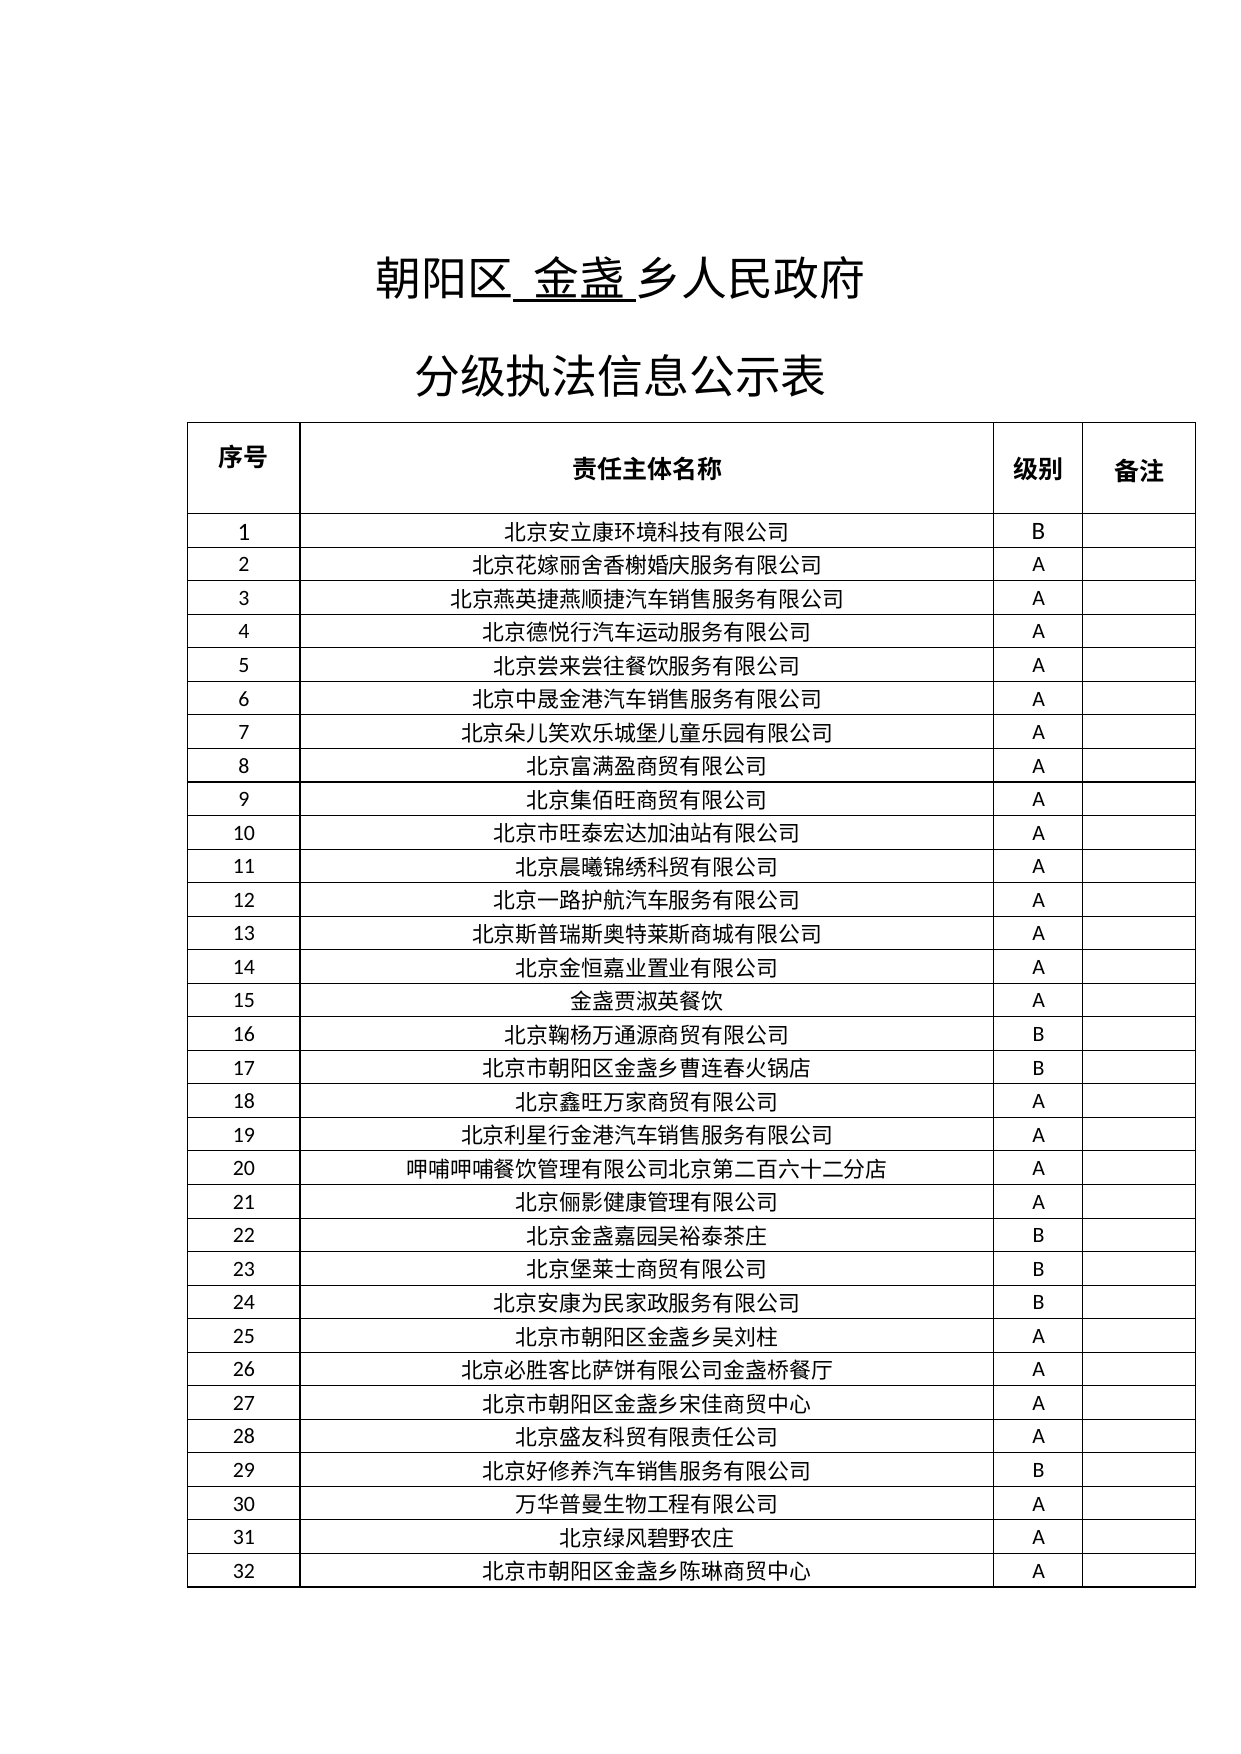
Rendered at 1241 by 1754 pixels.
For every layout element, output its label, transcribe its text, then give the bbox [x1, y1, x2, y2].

table_cell [1083, 1185, 1195, 1217]
table_cell 北京中晟金港汽车销售服务有限公司 [301, 682, 993, 714]
table_cell A [994, 783, 1082, 815]
table_cell 北京尝来尝往餐饮服务有限公司 [301, 648, 993, 681]
table_cell 北京花嫁丽舍香榭婚庆服务有限公司 [301, 548, 993, 580]
table_cell 北京市朝阳区金盏乡宋佳商贸中心 [301, 1386, 993, 1419]
table_cell 5 [188, 648, 299, 681]
table_cell [1083, 1520, 1195, 1553]
table_cell A [994, 883, 1082, 916]
table_cell 14 [188, 950, 299, 983]
table_cell 北京绿风碧野农庄 [301, 1520, 993, 1553]
table_cell [1083, 1386, 1195, 1419]
table_cell 4 [188, 615, 299, 647]
table_cell A [994, 1386, 1082, 1419]
table_cell 北京金恒嘉业置业有限公司 [301, 950, 993, 983]
table_cell [1083, 783, 1195, 815]
table_cell 北京俪影健康管理有限公司 [301, 1185, 993, 1217]
table_cell 北京市朝阳区金盏乡陈琳商贸中心 [301, 1554, 993, 1586]
table_cell A [994, 648, 1082, 681]
table_cell 2 [188, 548, 299, 580]
table_cell [1083, 581, 1195, 614]
table_cell [1083, 1353, 1195, 1385]
table_cell 北京必胜客比萨饼有限公司金盏桥餐厅 [301, 1353, 993, 1385]
table_cell 北京燕英捷燕顺捷汽车销售服务有限公司 [301, 581, 993, 614]
table_cell 北京一路护航汽车服务有限公司 [301, 883, 993, 916]
table_cell A [994, 715, 1082, 748]
table_cell 北京堡莱士商贸有限公司 [301, 1252, 993, 1284]
table_cell 16 [188, 1017, 299, 1050]
table_cell 31 [188, 1520, 299, 1553]
table_cell 1 [188, 514, 299, 547]
table_cell A [994, 1420, 1082, 1452]
table_cell 万华普曼生物工程有限公司 [301, 1487, 993, 1519]
table_cell 7 [188, 715, 299, 748]
table_cell B [994, 514, 1082, 547]
table_cell B [994, 1286, 1082, 1318]
table_cell A [994, 1487, 1082, 1519]
table_cell B [994, 1252, 1082, 1284]
table_cell 北京利星行金港汽车销售服务有限公司 [301, 1118, 993, 1150]
table_cell 28 [188, 1420, 299, 1452]
table_cell 18 [188, 1084, 299, 1117]
table_cell [1083, 548, 1195, 580]
table_cell 24 [188, 1286, 299, 1318]
table_cell 北京德悦行汽车运动服务有限公司 [301, 615, 993, 647]
table_cell [1083, 715, 1195, 748]
table_cell A [994, 816, 1082, 848]
table_cell 北京斯普瑞斯奥特莱斯商城有限公司 [301, 917, 993, 949]
table_cell 25 [188, 1319, 299, 1352]
table_cell B [994, 1051, 1082, 1083]
table_cell 9 [188, 783, 299, 815]
text 分级执法信息公示表 [187, 324, 1053, 422]
table_cell 北京盛友科贸有限责任公司 [301, 1420, 993, 1452]
table_header 级别 [994, 423, 1082, 513]
table_cell [1083, 1051, 1195, 1083]
table_cell 17 [188, 1051, 299, 1083]
table_cell [1083, 682, 1195, 714]
table_cell [1083, 648, 1195, 681]
table_cell 北京朵儿笑欢乐城堡儿童乐园有限公司 [301, 715, 993, 748]
table_cell [1083, 1420, 1195, 1452]
table_cell [1083, 883, 1195, 916]
table_cell A [994, 1319, 1082, 1352]
table_cell 11 [188, 850, 299, 882]
table_cell 30 [188, 1487, 299, 1519]
table_cell A [994, 548, 1082, 580]
table_cell 29 [188, 1453, 299, 1486]
table_cell A [994, 682, 1082, 714]
table_cell B [994, 1453, 1082, 1486]
table_cell [1083, 1118, 1195, 1150]
table_cell A [994, 581, 1082, 614]
table_cell 金盏贾淑英餐饮 [301, 984, 993, 1016]
table_cell 北京富满盈商贸有限公司 [301, 749, 993, 781]
table_cell A [994, 984, 1082, 1016]
table_cell [1083, 1554, 1195, 1586]
table_cell 13 [188, 917, 299, 949]
table_cell A [994, 917, 1082, 949]
table_cell A [994, 1151, 1082, 1184]
table_cell 22 [188, 1219, 299, 1251]
table_cell A [994, 1118, 1082, 1150]
table_cell [1083, 917, 1195, 949]
table_cell [1083, 615, 1195, 647]
table_cell A [994, 950, 1082, 983]
table_cell B [994, 1017, 1082, 1050]
table_header 序号 [188, 423, 299, 513]
table_cell 北京市朝阳区金盏乡吴刘柱 [301, 1319, 993, 1352]
table_cell [1083, 984, 1195, 1016]
text 朝阳区 金盏 乡人民政府 [187, 227, 1053, 324]
table_cell 21 [188, 1185, 299, 1217]
table_cell A [994, 1554, 1082, 1586]
table_cell 北京晨曦锦绣科贸有限公司 [301, 850, 993, 882]
table_cell 北京金盏嘉园吴裕泰茶庄 [301, 1219, 993, 1251]
table_cell [1083, 950, 1195, 983]
table_cell 北京鞠杨万通源商贸有限公司 [301, 1017, 993, 1050]
table_cell A [994, 850, 1082, 882]
table_cell [1083, 1017, 1195, 1050]
table_cell [1083, 1286, 1195, 1318]
table_cell [1083, 1084, 1195, 1117]
table_cell 北京安立康环境科技有限公司 [301, 514, 993, 547]
table_cell 北京集佰旺商贸有限公司 [301, 783, 993, 815]
table_cell A [994, 1185, 1082, 1217]
table_cell B [994, 1219, 1082, 1251]
table_cell 26 [188, 1353, 299, 1385]
table_cell 10 [188, 816, 299, 848]
table_cell A [994, 1520, 1082, 1553]
table_cell 20 [188, 1151, 299, 1184]
table_cell 15 [188, 984, 299, 1016]
table_cell A [994, 1084, 1082, 1117]
table_cell 呷哺呷哺餐饮管理有限公司北京第二百六十二分店 [301, 1151, 993, 1184]
table_cell [1083, 1487, 1195, 1519]
table_cell 北京安康为民家政服务有限公司 [301, 1286, 993, 1318]
table_cell A [994, 615, 1082, 647]
table_cell 北京市朝阳区金盏乡曹连春火锅店 [301, 1051, 993, 1083]
table_cell [1083, 1453, 1195, 1486]
table_cell [1083, 1151, 1195, 1184]
table_cell [1083, 816, 1195, 848]
table_cell 3 [188, 581, 299, 614]
table_cell [1083, 514, 1195, 547]
table_header 备注 [1083, 423, 1195, 513]
table_cell [1083, 749, 1195, 781]
table_cell [1083, 1219, 1195, 1251]
table_cell 北京市旺泰宏达加油站有限公司 [301, 816, 993, 848]
table_cell A [994, 749, 1082, 781]
table_cell 32 [188, 1554, 299, 1586]
table_cell 8 [188, 749, 299, 781]
table_cell 27 [188, 1386, 299, 1419]
table_header 责任主体名称 [301, 423, 993, 513]
table_cell [1083, 850, 1195, 882]
table_cell 19 [188, 1118, 299, 1150]
table_cell 6 [188, 682, 299, 714]
table_cell 北京好修养汽车销售服务有限公司 [301, 1453, 993, 1486]
table_cell 12 [188, 883, 299, 916]
table_cell [1083, 1252, 1195, 1284]
table_cell [1083, 1319, 1195, 1352]
table_cell 23 [188, 1252, 299, 1284]
table_cell A [994, 1353, 1082, 1385]
table_cell 北京鑫旺万家商贸有限公司 [301, 1084, 993, 1117]
